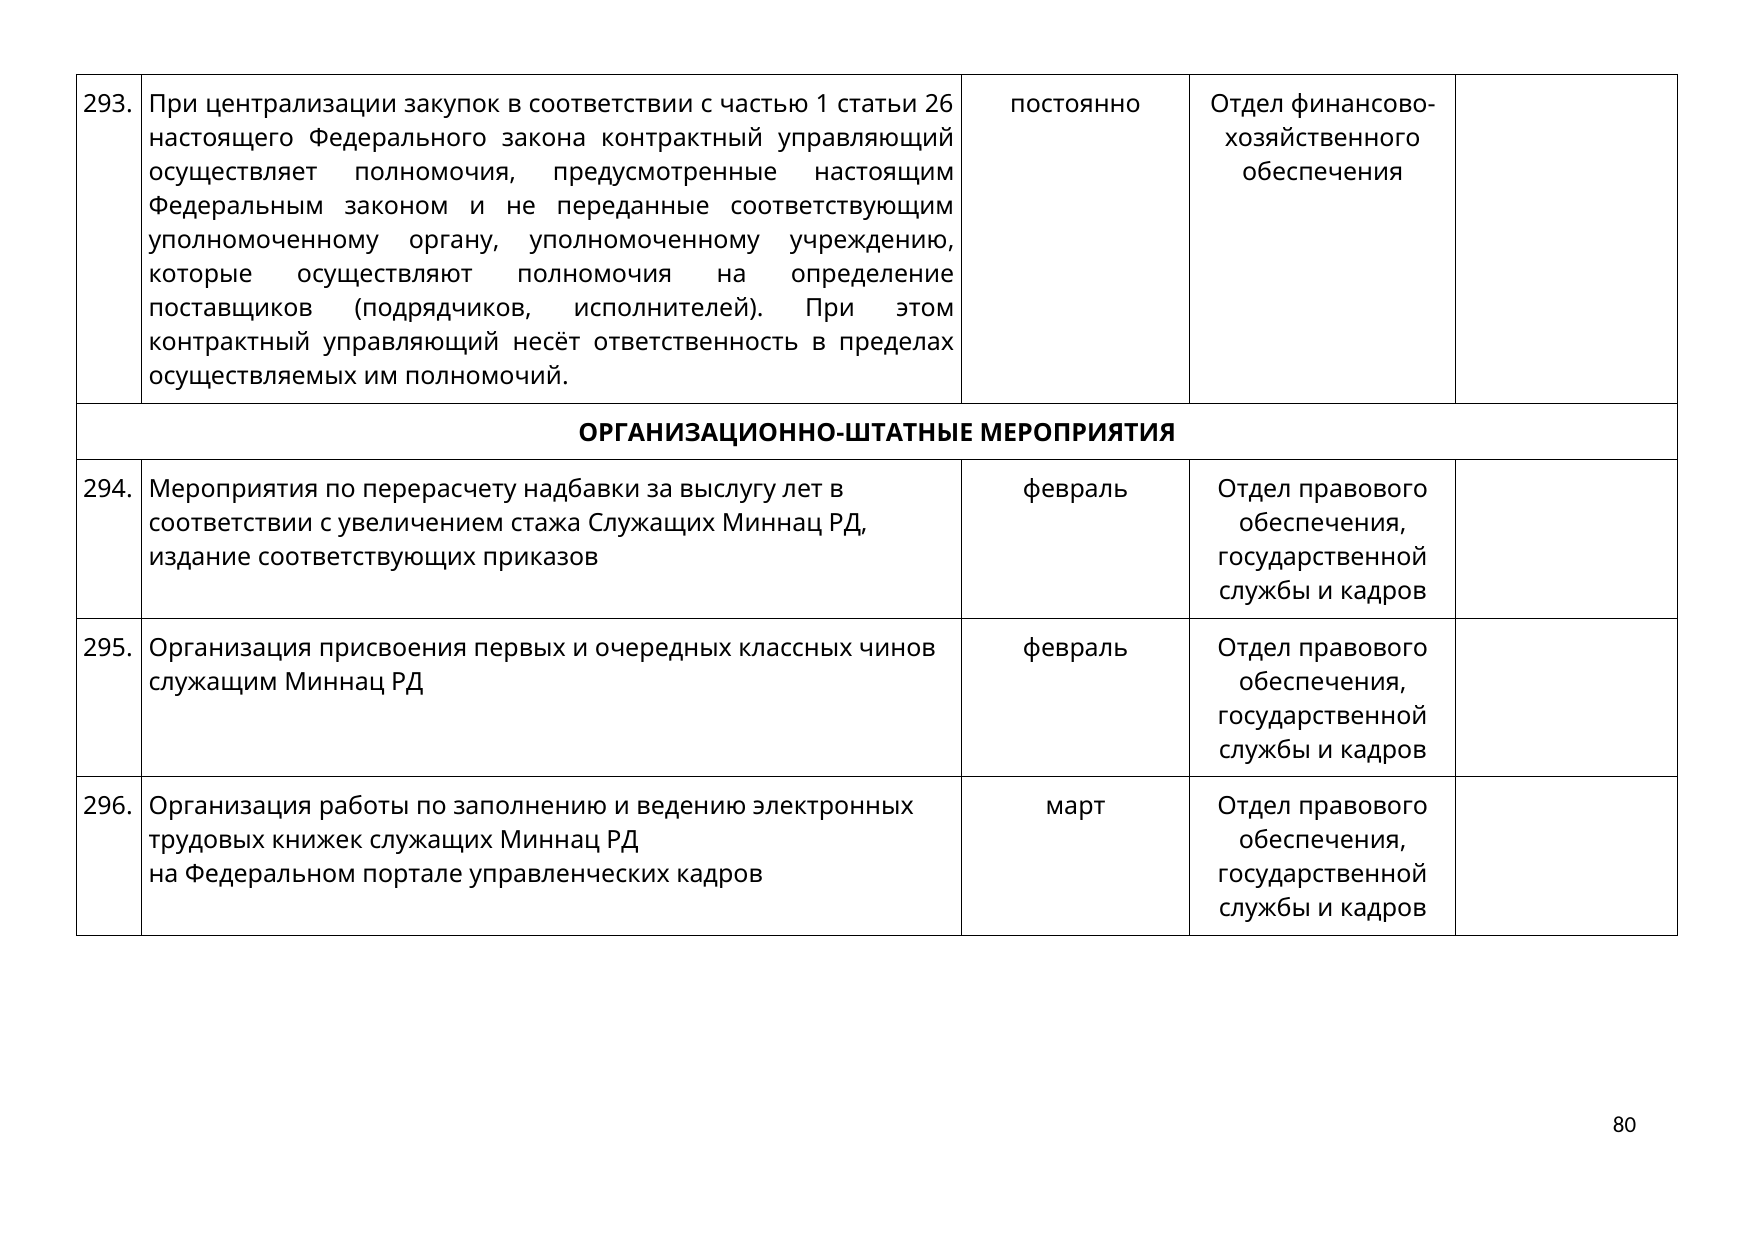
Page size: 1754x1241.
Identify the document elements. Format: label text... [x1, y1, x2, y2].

table_cell февраль [962, 460, 1189, 618]
table_cell При централизации закупок в соответствии с частью 1 статьи 26 настоящего Федерального закона контрактный управляющий осуществляет полномочия, предусмотренные настоящим Федеральным законом и не переданные соответствующим уполномоченному органу, уполномоченному учреждению, которые осуществляют полномочия на определение поставщиков (подрядчиков, исполнителей). При этом контрактный управляющий несёт ответственность в пределах осуществляемых им полномочий. [142, 75, 961, 403]
table_cell постоянно [962, 75, 1189, 403]
table_cell [1456, 460, 1677, 618]
table_cell Отдел правового обеспечения, государственной службы и кадров [1190, 460, 1455, 618]
table_cell февраль [962, 619, 1189, 776]
table_cell ОРГАНИЗАЦИОННО-ШТАТНЫЕ МЕРОПРИЯТИЯ [77, 404, 1677, 459]
table_cell [1456, 619, 1677, 776]
table_cell [77, 619, 141, 776]
table_cell [77, 460, 141, 618]
table_cell [1456, 75, 1677, 403]
table_cell март [962, 777, 1189, 935]
table_cell [1456, 777, 1677, 935]
table_cell [77, 777, 141, 935]
table_cell [77, 75, 141, 403]
table_cell Организация присвоения первых и очередных классных чинов служащим Миннац РД [142, 619, 961, 776]
table_cell Отдел правового обеспечения, государственной службы и кадров [1190, 619, 1455, 776]
table_cell Мероприятия по перерасчету надбавки за выслугу лет в соответствии с увеличением стажа Служащих Миннац РД, издание соответствующих приказов [142, 460, 961, 618]
table_cell Организация работы по заполнению и ведению электронных трудовых книжек служащих Миннац РД на Федеральном портале управленческих кадров [142, 777, 961, 935]
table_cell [1190, 75, 1455, 403]
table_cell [1190, 777, 1455, 935]
